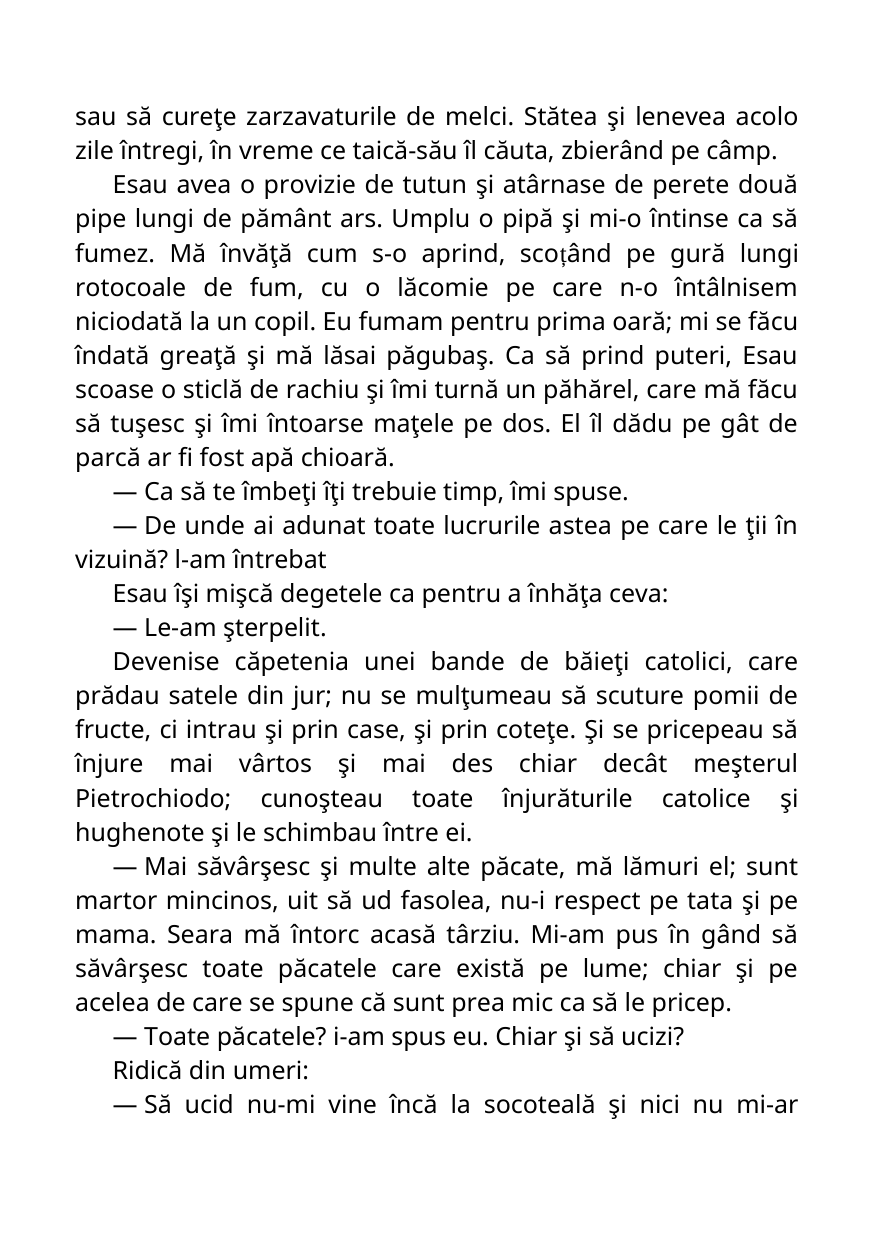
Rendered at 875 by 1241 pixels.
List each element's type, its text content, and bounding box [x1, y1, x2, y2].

text — Le-am şterpelit. [75, 610, 799, 644]
text Esau îşi mişcă degetele ca pentru a înhăţa ceva: [75, 576, 799, 610]
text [75, 1087, 799, 1121]
text Esau avea o provizie de tutun şi atârnase de perete două pipe lungi de pământ ars. Umplu o pipă şi mi-o întinse ca să fumez. Mă învăţă cum s-o aprind, scoțând pe gură lungi rotocoale de fum, cu o lăcomie pe care n-o întâlnisem niciodată la un copil. Eu fumam pentru prima oară; mi se făcu îndată greaţă şi mă lăsai păgubaş. Ca să prind puteri, Esau scoase o sticlă de rachiu şi îmi turnă un păhărel, care mă făcu să tuşesc şi îmi întoarse maţele pe dos. El îl dădu pe gât de parcă ar fi fost apă chioară. [75, 167, 799, 474]
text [75, 99, 799, 167]
text — Mai săvârşesc şi multe alte păcate, mă lămuri el; sunt martor mincinos, uit să ud fasolea, nu-i respect pe tata şi pe mama. Seara mă întorc acasă târziu. Mi-am pus în gând să săvârşesc toate păcatele care există pe lume; chiar şi pe acelea de care se spune că sunt prea mic ca să le pricep. [75, 848, 799, 1019]
text — Toate păcatele? i-am spus eu. Chiar şi să ucizi? [75, 1019, 799, 1053]
text — De unde ai adunat toate lucrurile astea pe care le ţii în vizuină? l-am întrebat [75, 508, 799, 576]
text Ridică din umeri: [75, 1053, 799, 1087]
text Devenise căpetenia unei bande de băieţi catolici, care prădau satele din jur; nu se mulţumeau să scuture pomii de fructe, ci intrau şi prin case, şi prin coteţe. Şi se pricepeau să înjure mai vârtos şi mai des chiar decât meşterul Pietrochiodo; cunoşteau toate înjurăturile catolice şi hughenote şi le schimbau între ei. [75, 644, 799, 848]
text — Ca să te îmbeţi îţi trebuie timp, îmi spuse. [75, 474, 799, 508]
